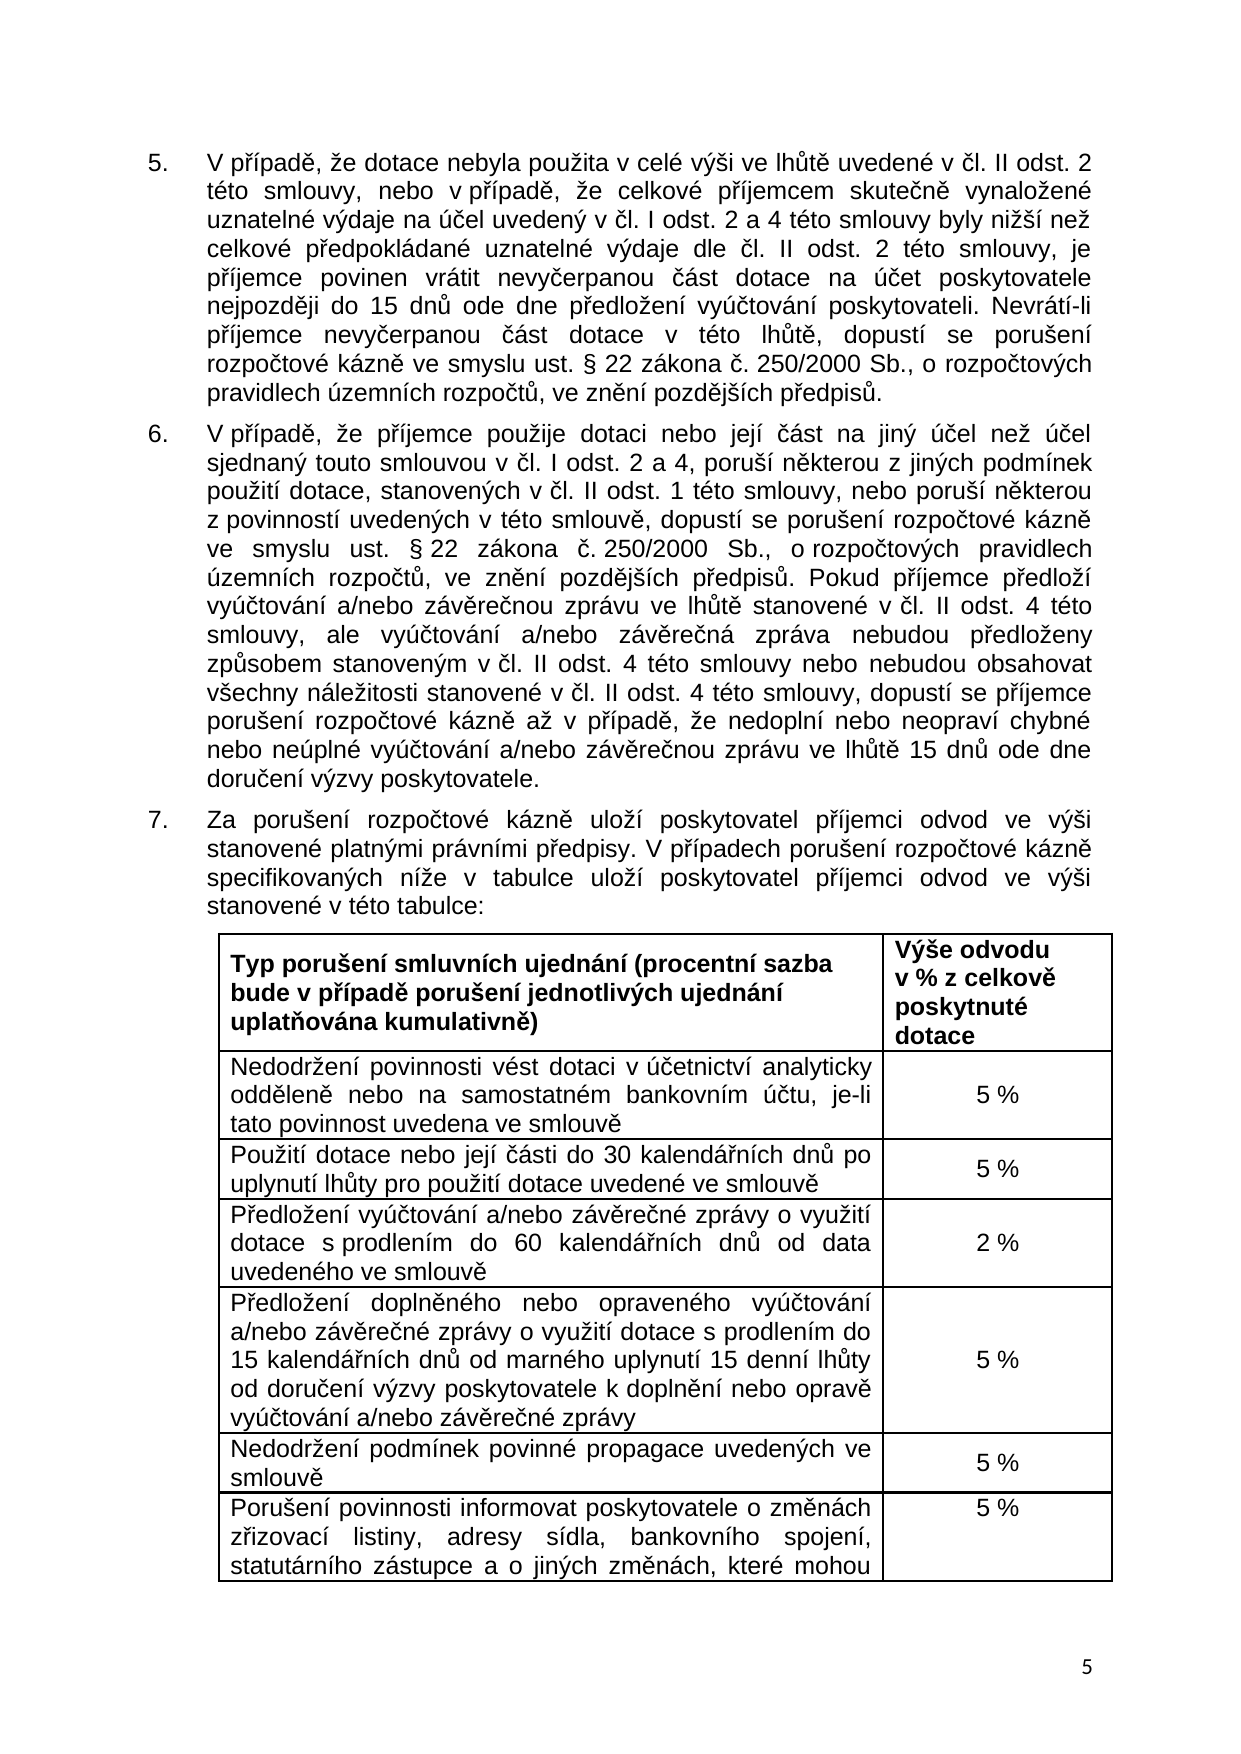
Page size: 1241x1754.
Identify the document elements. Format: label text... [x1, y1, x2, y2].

table_cell Nedodržení podmínek povinné propagace uvedených ve smlouvě [220, 1434, 882, 1491]
table_cell 5 % [884, 1288, 1111, 1432]
list V případě, že dotace nebyla použita v celé výši ve lhůtě uvedené v čl. II odst. 2 této smlouvy, nebo v případě, že celkové příjemcem skutečně vynaložené uznatelné výdaje na účel uvedený v čl. I odst. 2 a 4 této smlouvy byly nižší než celkové předpokládané uznatelné výdaje dle čl. II odst. 2 této smlouvy, je příjemce povinen vrátit nevyčerpanou část dotace na účet poskytovatele nejpozději do 15 dnů ode dne předložení vyúčtování poskytovateli. Nevrátí-li příjemce nevyčerpanou část dotace v této lhůtě, dopustí se porušení rozpočtové kázně ve smyslu ust. § 22 zákona č. 250/2000 Sb., o rozpočtových pravidlech územních rozpočtů, ve znění pozdějších předpisů. [148, 148, 1093, 406]
table_cell Použití dotace nebo její části do 30 kalendářních dnů po uplynutí lhůty pro použití dotace uvedené ve smlouvě [220, 1140, 882, 1198]
table_cell 5 % [884, 1434, 1111, 1491]
table_cell Předložení vyúčtování a/nebo závěrečné zprávy o využití dotace s prodlením do 60 kalendářních dnů od data uvedeného ve smlouvě [220, 1200, 882, 1286]
list V případě, že příjemce použije dotaci nebo její část na jiný účel než účel sjednaný touto smlouvou v čl. I odst. 2 a 4, poruší některou z jiných podmínek použití dotace, stanovených v čl. II odst. 1 této smlouvy, nebo poruší některou z povinností uvedených v této smlouvě, dopustí se porušení rozpočtové kázně ve smyslu ust. § 22 zákona č. 250/2000 Sb., o rozpočtových pravidlech územních rozpočtů, ve znění pozdějších předpisů. Pokud příjemce předloží vyúčtování a/nebo závěrečnou zprávu ve lhůtě stanovené v čl. II odst. 4 této smlouvy, ale vyúčtování a/nebo závěrečná zpráva nebudou předloženy způsobem stanoveným v čl. II odst. 4 této smlouvy nebo nebudou obsahovat všechny náležitosti stanovené v čl. II odst. 4 této smlouvy, dopustí se příjemce porušení rozpočtové kázně až v případě, že nedoplní nebo neopraví chybné nebo neúplné vyúčtování a/nebo závěrečnou zprávu ve lhůtě 15 dnů ode dne doručení výzvy poskytovatele. [148, 419, 1093, 793]
table_header Výše odvodu v % z celkově poskytnuté dotace [884, 935, 1111, 1050]
list Za porušení rozpočtové kázně uloží poskytovatel příjemci odvod ve výši stanovené platnými právními předpisy. V případech porušení rozpočtové kázně specifikovaných níže v tabulce uloží poskytovatel příjemci odvod ve výši stanovené v této tabulce: [148, 805, 1093, 920]
table_cell 5 % [884, 1494, 1111, 1580]
table_cell Nedodržení povinnosti vést dotaci v účetnictví analyticky odděleně nebo na samostatném bankovním účtu, je-li tato povinnost uvedena ve smlouvě [220, 1052, 882, 1138]
table_cell 5 % [884, 1140, 1111, 1198]
table_cell Předložení doplněného nebo opraveného vyúčtování a/nebo závěrečné zprávy o využití dotace s prodlením do 15 kalendářních dnů od marného uplynutí 15 denní lhůty od doručení výzvy poskytovatele k doplnění nebo opravě vyúčtování a/nebo závěrečné zprávy [220, 1288, 882, 1432]
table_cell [220, 1494, 882, 1580]
table_header Typ porušení smluvních ujednání (procentní sazba bude v případě porušení jednotlivých ujednání uplatňována kumulativně) [220, 935, 882, 1050]
table_cell 5 % [884, 1052, 1111, 1138]
table_cell 2 % [884, 1200, 1111, 1286]
